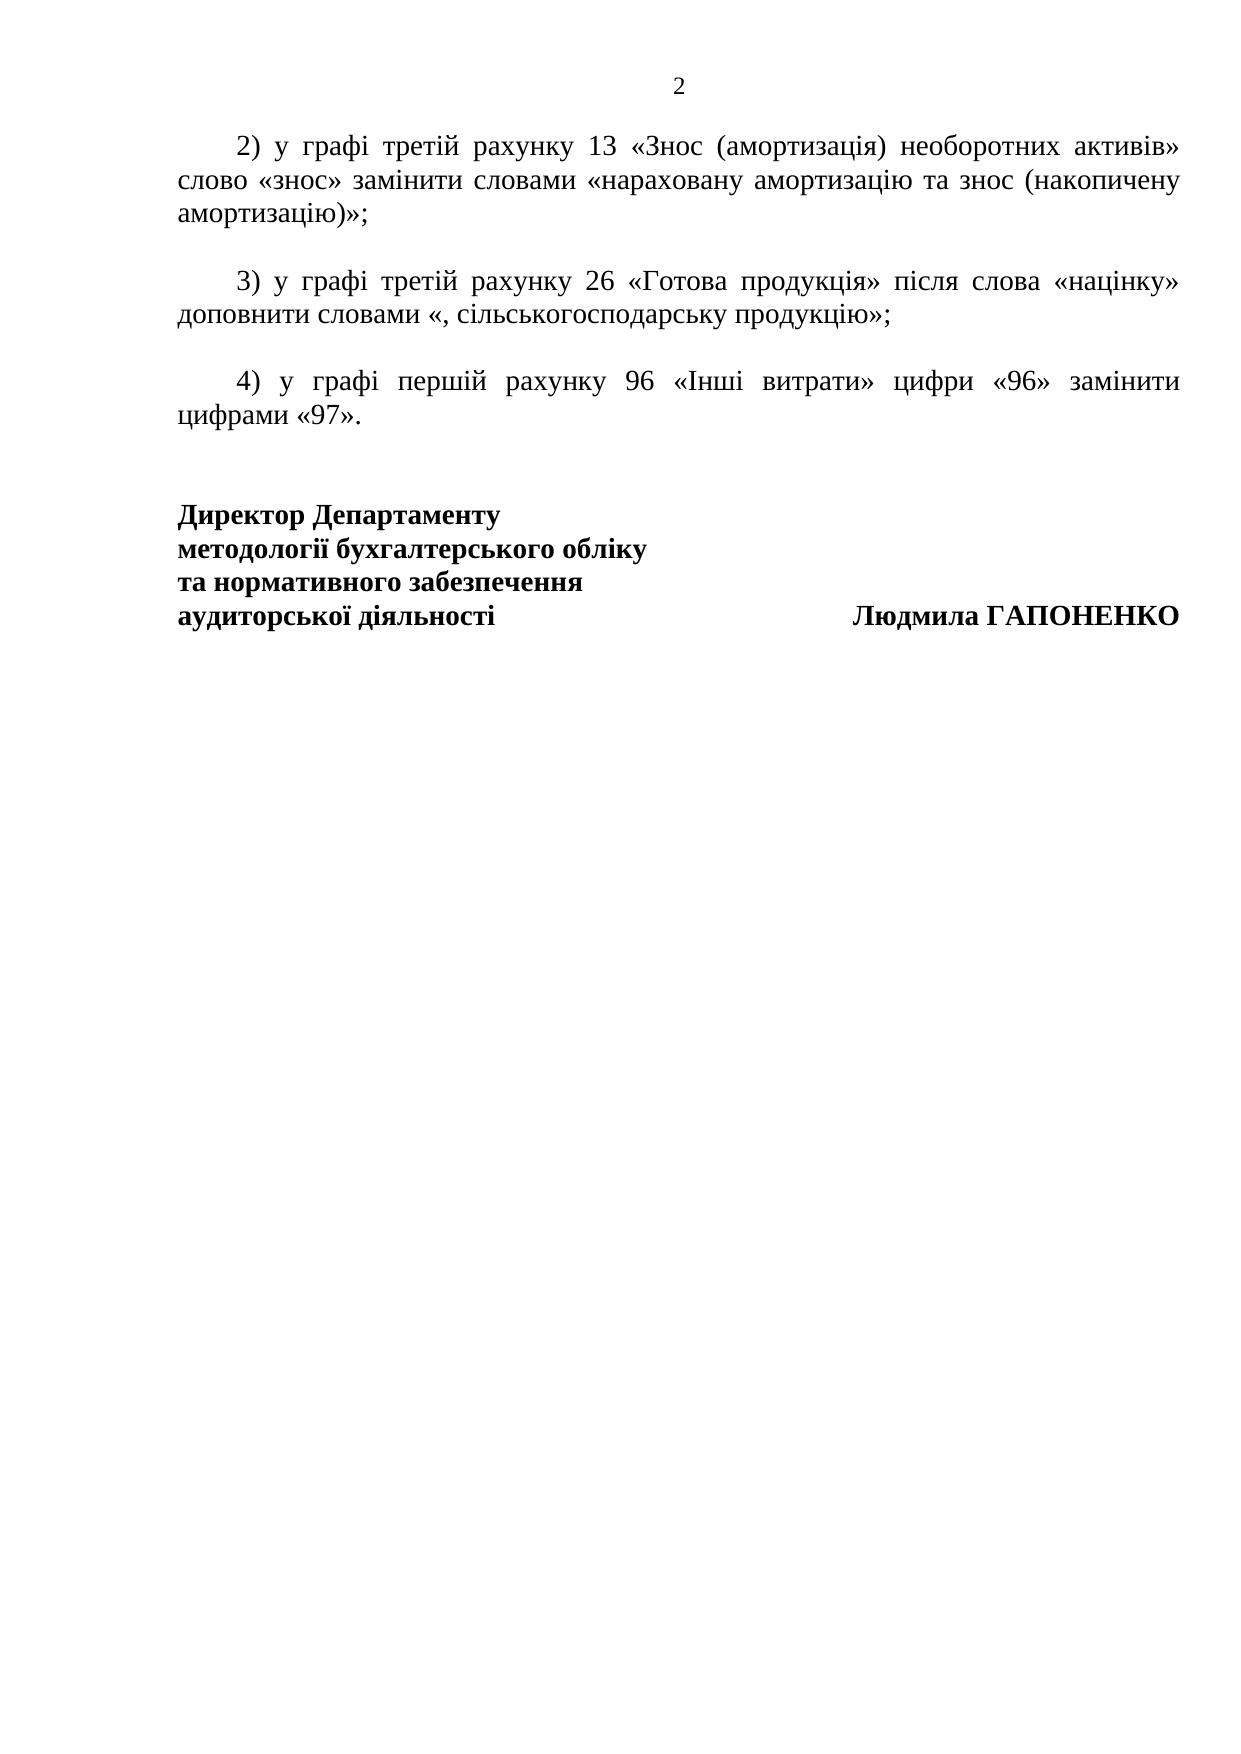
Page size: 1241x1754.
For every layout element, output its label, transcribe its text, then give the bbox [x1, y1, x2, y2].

text та нормативного забезпечення [177, 564, 1181, 598]
text Директор Департаменту [177, 497, 1181, 531]
text 3) у графі третій рахунку 26 «Готова продукція» після слова «націнку» доповнити словами «, сільськогосподарську продукцію»; [177, 263, 1181, 330]
text 4) у графі першій рахунку 96 «Інші витрати» цифри «96» замінити цифрами «97». [177, 363, 1181, 430]
text 2) у графі третій рахунку 13 «Знос (амортизація) необоротних активів» слово «знос» замінити словами «нараховану амортизацію та знос (накопичену амортизацію)»; [177, 128, 1181, 229]
text методології бухгалтерського обліку [177, 531, 1181, 564]
text аудиторської діяльності Людмила ГАПОНЕНКО [177, 598, 1181, 632]
